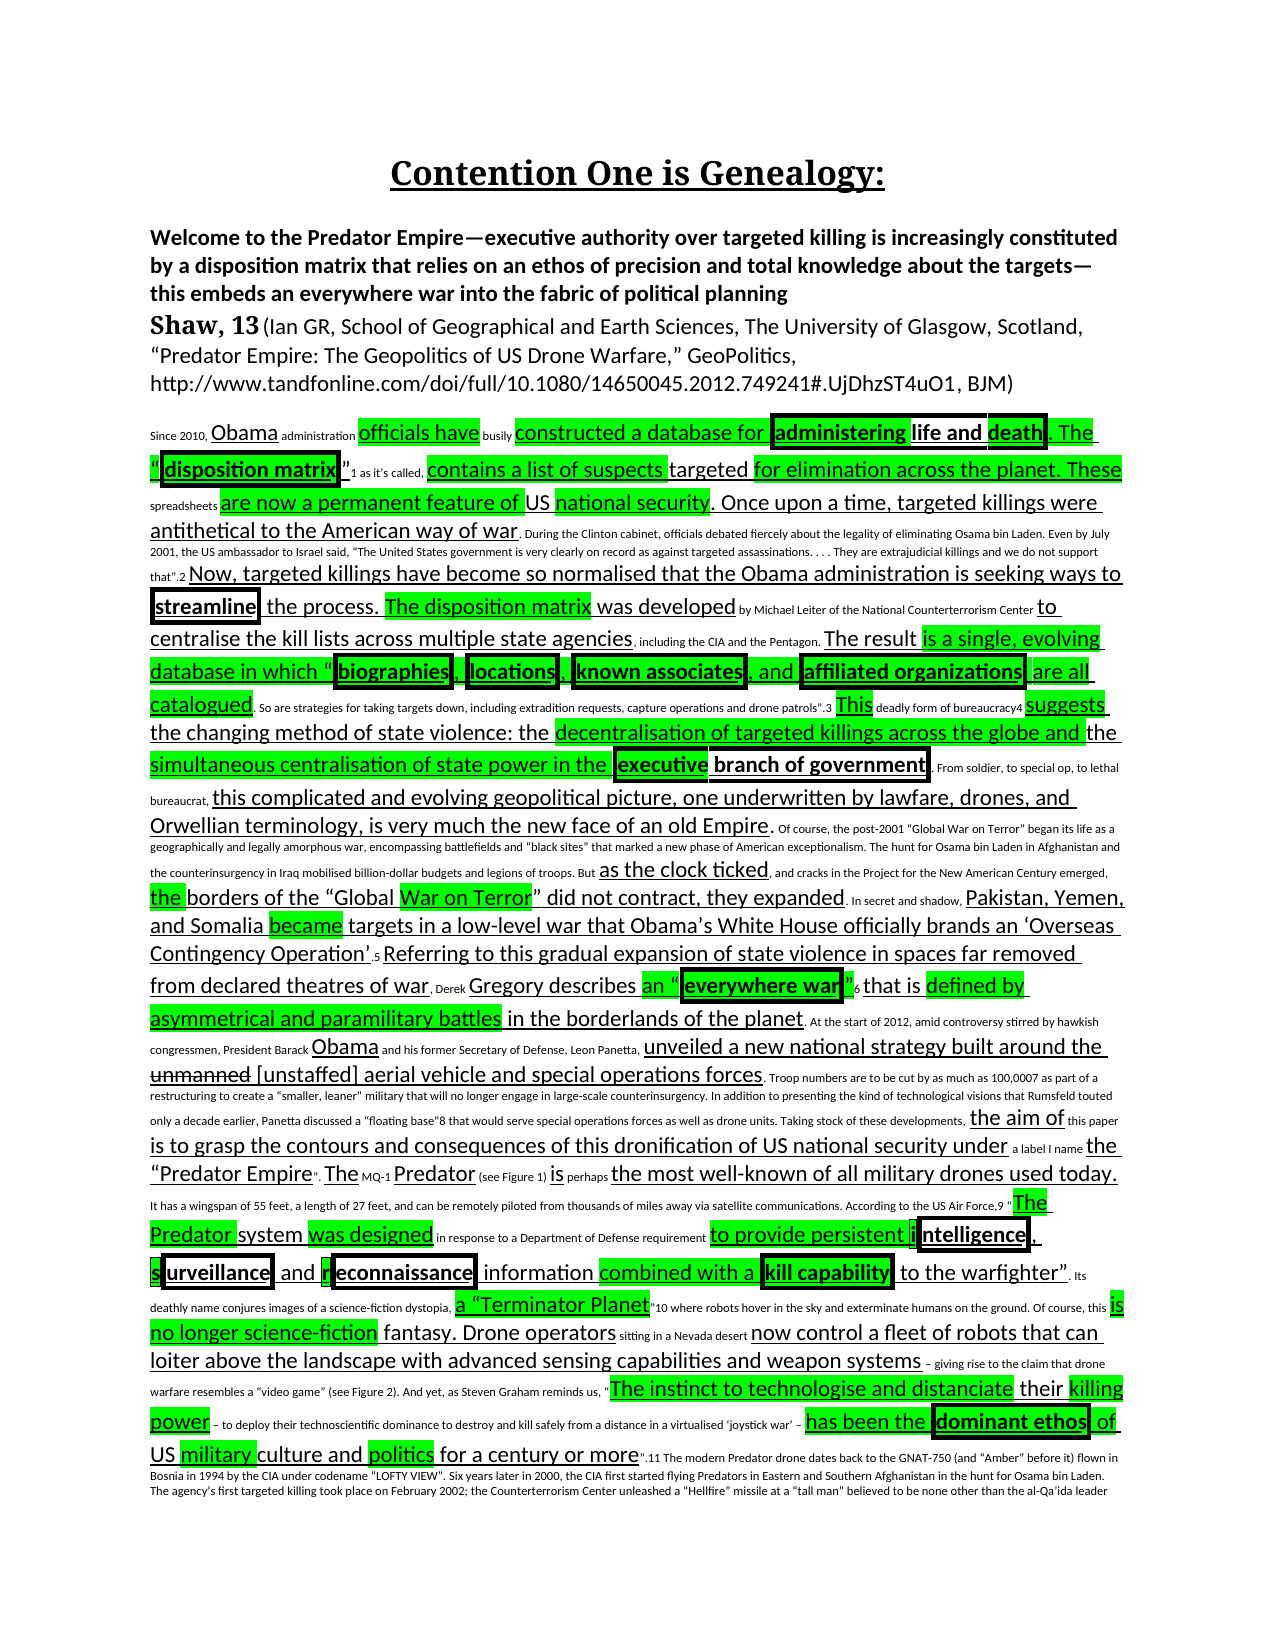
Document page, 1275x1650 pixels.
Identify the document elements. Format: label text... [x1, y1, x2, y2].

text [150, 413, 1125, 1498]
text Welcome to the Predator Empire—executive authority over targeted killing is increasingly constituted by a disposition matrix that relies on an ethos of precision and total knowledge about the targets—this embeds an everywhere war into the fabric of political planning [150, 223, 1125, 307]
subtitle Contention One is Genealogy: [150, 150, 1125, 195]
text Shaw, 13 (Ian GR, School of Geographical and Earth Sciences, The University of Glasgow, Scotland, “Predator Empire: The Geopolitics of US Drone Warfare,” GeoPolitics, http://www.tandfonline.com/doi/full/10.1080/14650045.2012.749241#.UjDhzST4uO1, BJM) [150, 307, 1125, 398]
